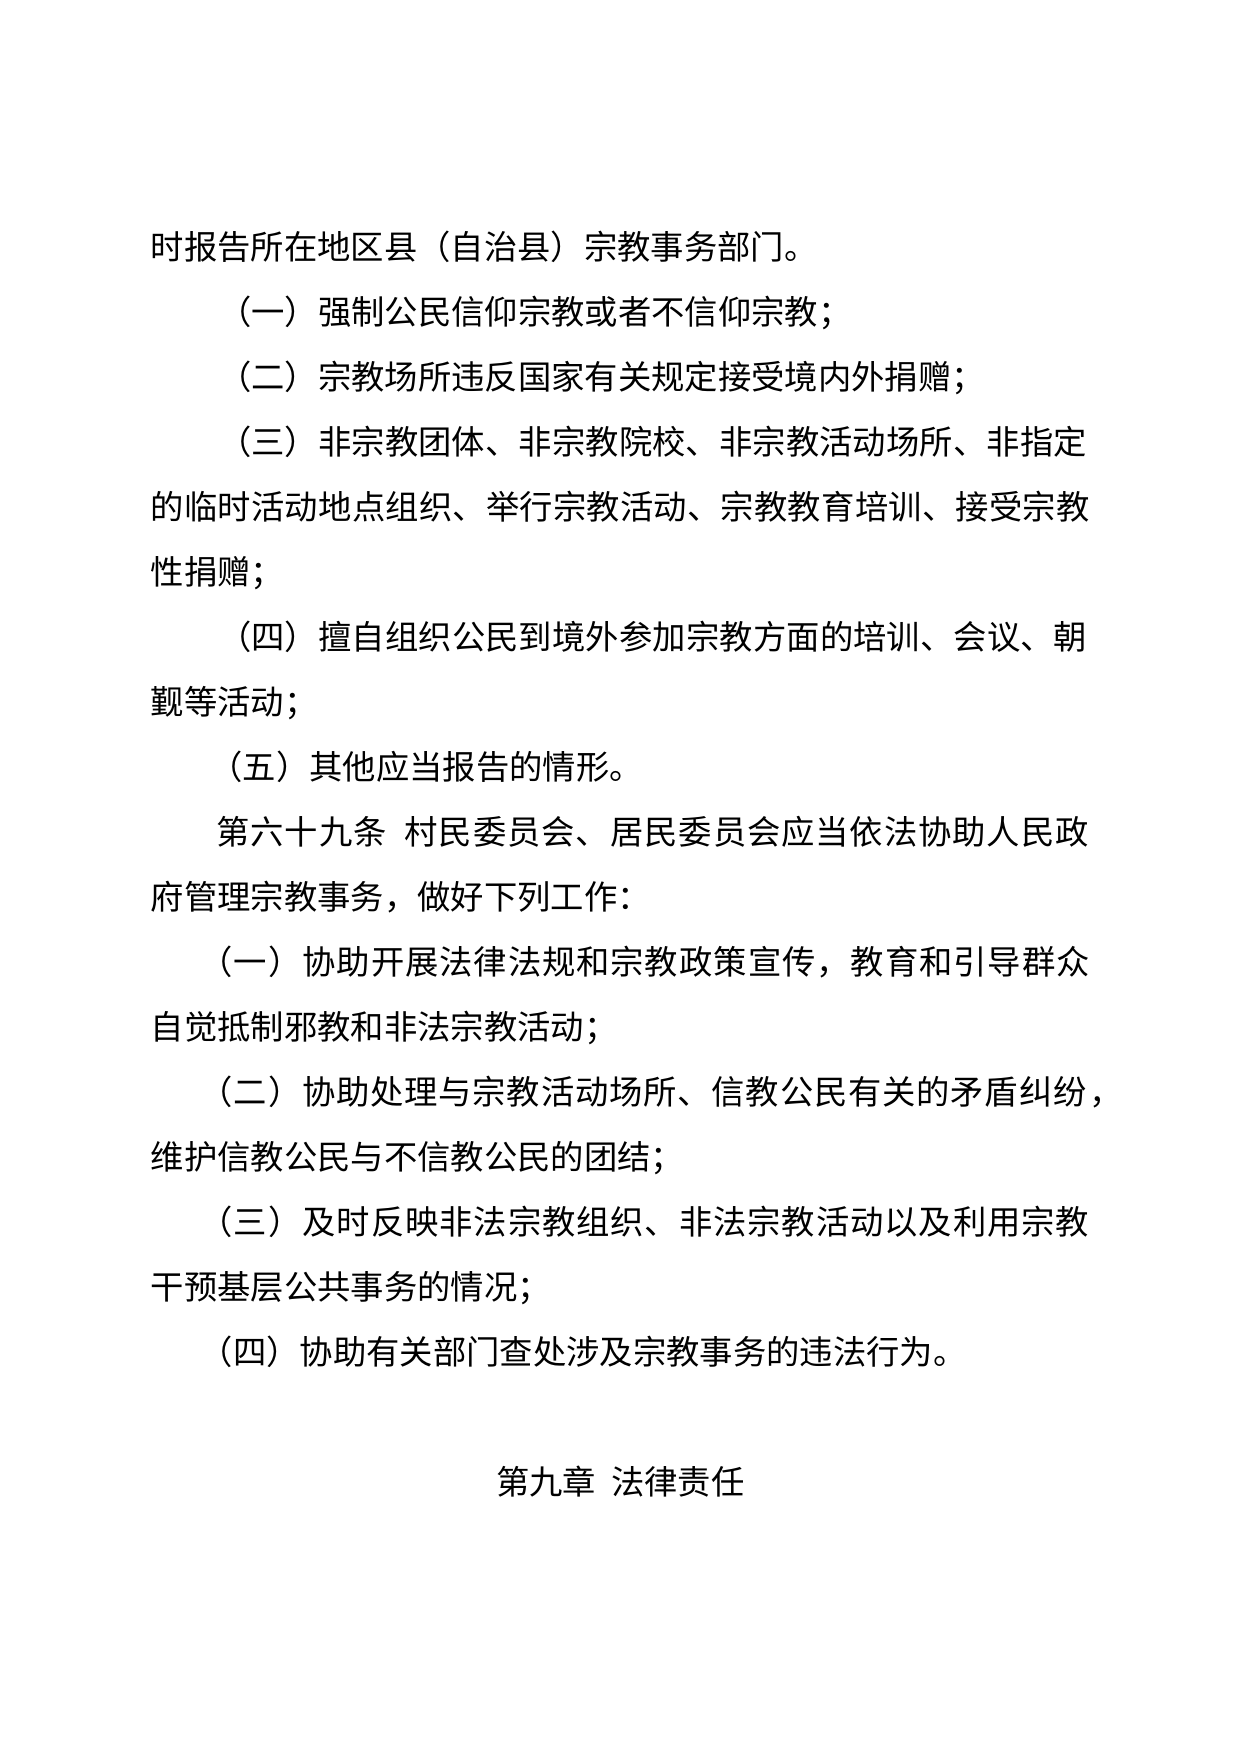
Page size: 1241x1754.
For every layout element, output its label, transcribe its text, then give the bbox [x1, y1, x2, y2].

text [151, 212, 1089, 277]
text 第六十九条 村民委员会、居民委员会应当依法协助人民政府管理宗教事务，做好下列工作： [151, 797, 1089, 927]
text （三）及时反映非法宗教组织、非法宗教活动以及利用宗教干预基层公共事务的情况； [151, 1187, 1089, 1317]
text 第九章 法律责任 [151, 1447, 1089, 1512]
text （四）协助有关部门查处涉及宗教事务的违法行为。 [151, 1317, 1089, 1382]
text （二）宗教场所违反国家有关规定接受境内外捐赠； [151, 342, 1089, 407]
text （一）强制公民信仰宗教或者不信仰宗教； [151, 277, 1089, 342]
text （五）其他应当报告的情形。 [151, 732, 1089, 797]
text （四）擅自组织公民到境外参加宗教方面的培训、会议、朝觐等活动； [151, 602, 1089, 732]
text （一）协助开展法律法规和宗教政策宣传，教育和引导群众自觉抵制邪教和非法宗教活动； [151, 927, 1089, 1057]
text （三）非宗教团体、非宗教院校、非宗教活动场所、非指定的临时活动地点组织、举行宗教活动、宗教教育培训、接受宗教性捐赠； [151, 407, 1089, 602]
text （二）协助处理与宗教活动场所、信教公民有关的矛盾纠纷，维护信教公民与不信教公民的团结； [151, 1057, 1089, 1187]
